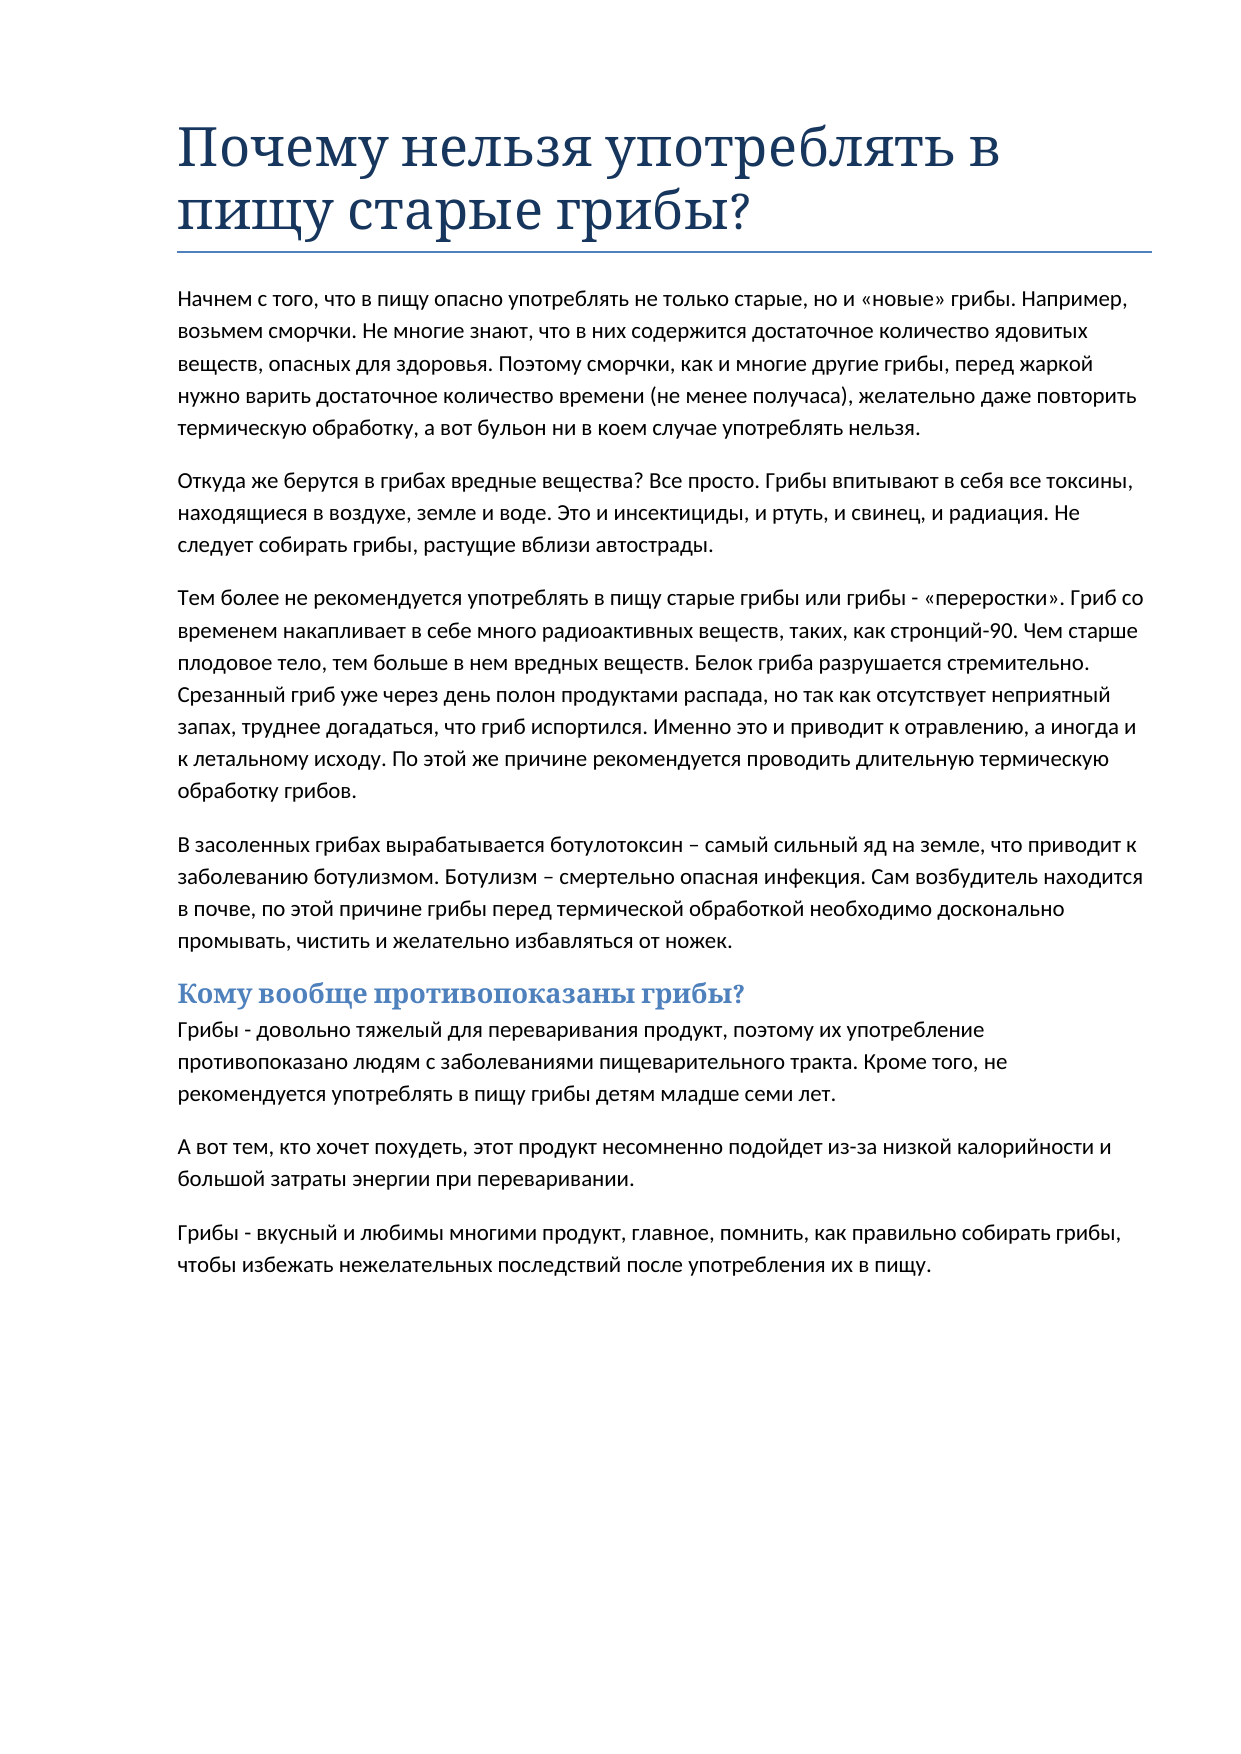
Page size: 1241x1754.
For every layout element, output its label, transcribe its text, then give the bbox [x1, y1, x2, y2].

text Откуда же берутся в грибах вредные вещества? Все просто. Грибы впитывают в себя все токсины, находящиеся в воздухе, земле и воде. Это и инсектициды, и ртуть, и свинец, и радиация. Не следует собирать грибы, растущие вблизи автострады. [177, 466, 1152, 558]
title Почему нельзя употреблять в пищу старые грибы? [177, 118, 1152, 251]
text Начнем с того, что в пищу опасно употреблять не только старые, но и «новые» грибы. Например, возьмем сморчки. Не многие знают, что в них содержится достаточное количество ядовитых веществ, опасных для здоровья. Поэтому сморчки, как и многие другие грибы, перед жаркой нужно варить достаточное количество времени (не менее получаса), желательно даже повторить термическую обработку, а вот бульон ни в коем случае употреблять нельзя. [177, 284, 1152, 441]
text Грибы - довольно тяжелый для переваривания продукт, поэтому их употребление противопоказано людям с заболеваниями пищеварительного тракта. Кроме того, не рекомендуется употреблять в пищу грибы детям младше семи лет. [177, 1015, 1152, 1107]
subtitle Кому вообще противопоказаны грибы? [177, 979, 1152, 1010]
text А вот тем, кто хочет похудеть, этот продукт несомненно подойдет из-за низкой калорийности и большой затраты энергии при переваривании. [177, 1132, 1152, 1193]
text Тем более не рекомендуется употреблять в пищу старые грибы или грибы - «переростки». Гриб со временем накапливает в себе много радиоактивных веществ, таких, как стронций-90. Чем старше плодовое тело, тем больше в нем вредных веществ. Белок гриба разрушается стремительно. Срезанный гриб уже через день полон продуктами распада, но так как отсутствует неприятный запах, труднее догадаться, что гриб испортился. Именно это и приводит к отравлению, а иногда и к летальному исходу. По этой же причине рекомендуется проводить длительную термическую обработку грибов. [177, 583, 1152, 805]
text Грибы - вкусный и любимы многими продукт, главное, помнить, как правильно собирать грибы, чтобы избежать нежелательных последствий после употребления их в пищу. [177, 1218, 1152, 1278]
text В засоленных грибах вырабатывается ботулотоксин – самый сильный яд на земле, что приводит к заболеванию ботулизмом. Ботулизм – смертельно опасная инфекция. Сам возбудитель находится в почве, по этой причине грибы перед термической обработкой необходимо досконально промывать, чистить и желательно избавляться от ножек. [177, 830, 1152, 954]
